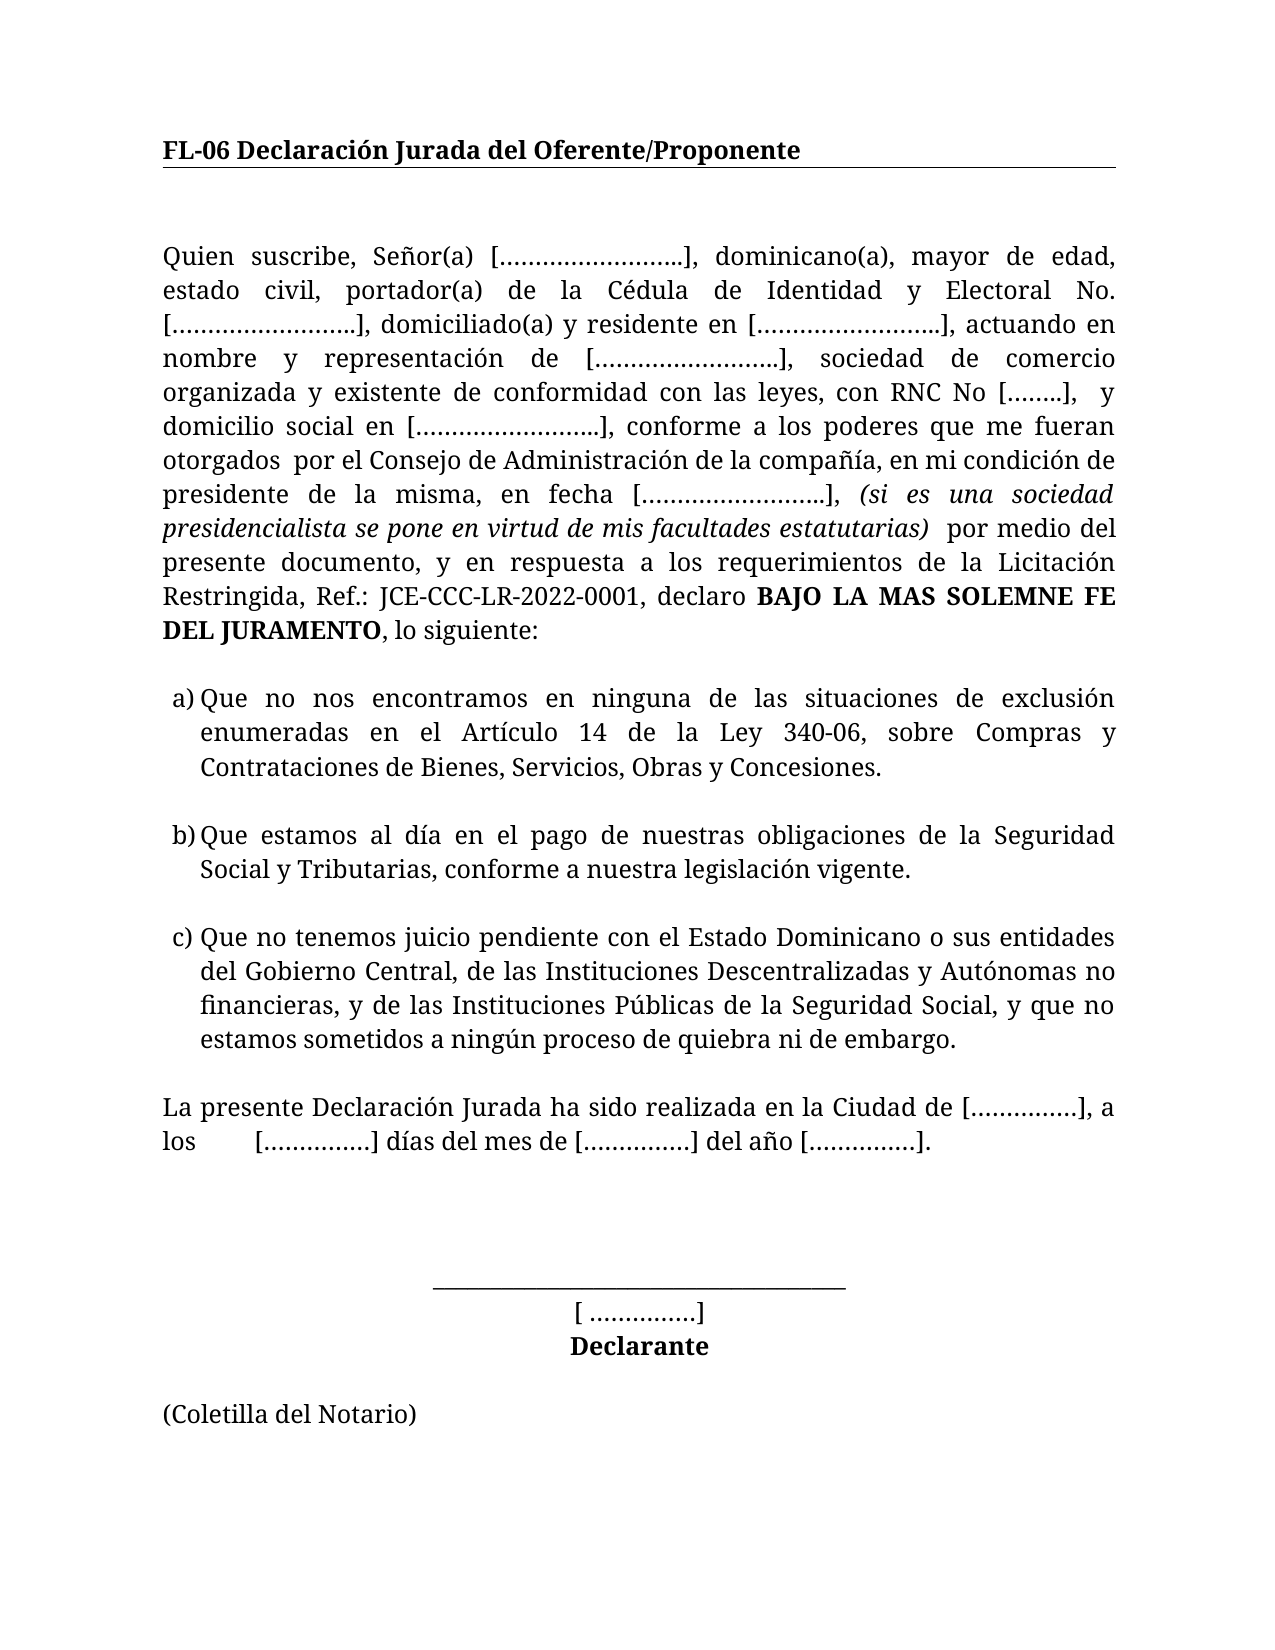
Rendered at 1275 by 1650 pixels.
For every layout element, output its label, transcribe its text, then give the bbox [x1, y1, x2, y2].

text Declarante [162, 1328, 1116, 1362]
list Que estamos al día en el pago de nuestras obligaciones de la Seguridad Social y Tributarias, conforme a nuestra legislación vigente. [172, 817, 1116, 885]
list Que no tenemos juicio pendiente con el Estado Dominicano o sus entidades del Gobierno Central, de las Instituciones Descentralizadas y Autónomas no financieras, y de las Instituciones Públicas de la Seguridad Social, y que no estamos sometidos a ningún proceso de quiebra ni de embargo. [172, 919, 1116, 1056]
text La presente Declaración Jurada ha sido realizada en la Ciudad de [……………], a los [……………] días del mes de [……………] del año [……………]. [162, 1090, 1116, 1158]
text FL-06 Declaración Jurada del Oferente/Proponente [162, 133, 1116, 167]
list Que no nos encontramos en ninguna de las situaciones de exclusión enumeradas en el Artículo 14 de la Ley 340-06, sobre Compras y Contrataciones de Bienes, Servicios, Obras y Concesiones. [172, 681, 1116, 783]
text (Coletilla del Notario) [162, 1396, 1122, 1430]
text Quien suscribe, Señor(a) [……………………..], dominicano(a), mayor de edad, estado civil, portador(a) de la Cédula de Identidad y Electoral No. [……………………..], domiciliado(a) y residente en [……………………..], actuando en nombre y representación de [……………………..], sociedad de comercio organizada y existente de conformidad con las leyes, con RNC No [……..], y domicilio social en [……………………..], conforme a los poderes que me fueran otorgados por el Consejo de Administración de la compañía, en mi condición de presidente de la misma, en fecha [……………………..], (si es una sociedad presidencialista se pone en virtud de mis facultades estatutarias) por medio del presente documento, y en respuesta a los requerimientos de la Licitación Restringida, Ref.: JCE-CCC-LR-2022-0001, declaro BAJO LA MAS SOLEMNE FE DEL JURAMENTO, lo siguiente: [162, 238, 1116, 647]
text [ ……………] [162, 1294, 1116, 1328]
text ____________________________________ [162, 1260, 1116, 1294]
